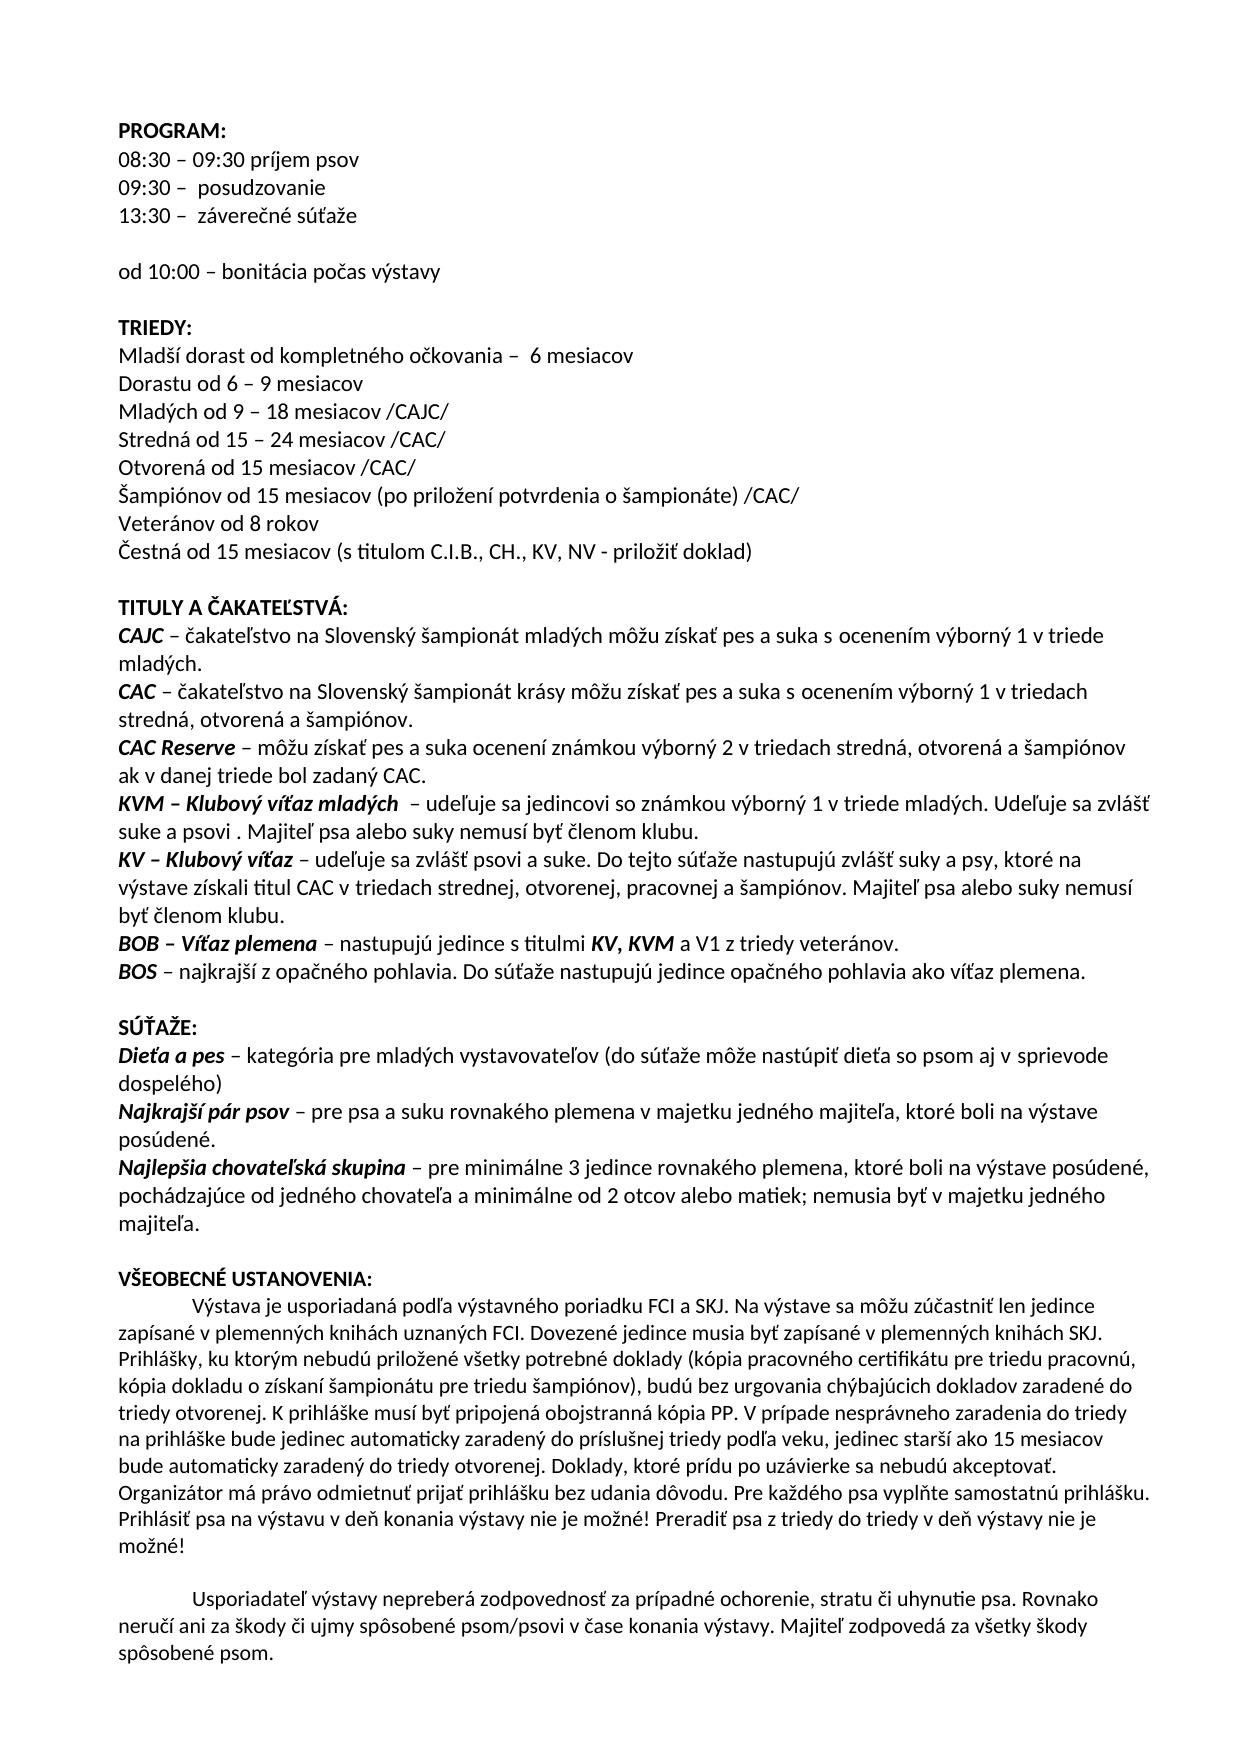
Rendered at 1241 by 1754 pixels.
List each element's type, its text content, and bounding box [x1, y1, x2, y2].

text Najkrajší pár psov – pre psa a suku rovnakého plemena v majetku jedného majiteľa, ktoré boli na výstave posúdené. [118, 1097, 1152, 1153]
text Usporiadateľ výstavy nepreberá zodpovednosť za prípadné ochorenie, stratu či uhynutie psa. Rovnako neručí ani za škody či ujmy spôsobené psom/psovi v čase konania výstavy. Majiteľ zodpovedá za všetky škody spôsobené psom. [118, 1586, 1152, 1666]
text Stredná od 15 – 24 mesiacov /CAC/ [118, 425, 1152, 453]
text TRIEDY: [118, 313, 1152, 341]
text Dorastu od 6 – 9 mesiacov [118, 369, 1152, 397]
text 13:30 – záverečné súťaže [118, 201, 1152, 229]
text 08:30 – 09:30 príjem psov [118, 145, 1152, 173]
text CAC – čakateľstvo na Slovenský šampionát krásy môžu získať pes a suka s ocenením výborný 1 v triedach stredná, otvorená a šampiónov. [118, 677, 1152, 733]
text Výstava je usporiadaná podľa výstavného poriadku FCI a SKJ. Na výstave sa môžu zúčastniť len jedince zapísané v plemenných knihách uznaných FCI. Dovezené jedince musia byť zapísané v plemenných knihách SKJ. Prihlášky, ku ktorým nebudú priložené všetky potrebné doklady (kópia pracovného certifikátu pre triedu pracovnú, kópia dokladu o získaní šampionátu pre triedu šampiónov), budú bez urgovania chýbajúcich dokladov zaradené do triedy otvorenej. K prihláške musí byť pripojená obojstranná kópia PP. V prípade nesprávneho zaradenia do triedy na prihláške bude jedinec automaticky zaradený do príslušnej triedy podľa veku, jedinec starší ako 15 mesiacov bude automaticky zaradený do triedy otvorenej. Doklady, ktoré prídu po uzávierke sa nebudú akceptovať. Organizátor má právo odmietnuť prijať prihlášku bez udania dôvodu. Pre každého psa vyplňte samostatnú prihlášku. Prihlásiť psa na výstavu v deň konania výstavy nie je možné! Preradiť psa z triedy do triedy v deň výstavy nie je možné! [118, 1292, 1152, 1559]
text Otvorená od 15 mesiacov /CAC/ [118, 453, 1152, 481]
text od 10:00 – bonitácia počas výstavy [118, 257, 1152, 285]
text Veteránov od 8 rokov [118, 509, 1152, 537]
text KV – Klubový víťaz – udeľuje sa zvlášť psovi a suke. Do tejto súťaže nastupujú zvlášť suky a psy, ktoré na výstave získali titul CAC v triedach strednej, otvorenej, pracovnej a šampiónov. Majiteľ psa alebo suky nemusí byť členom klubu. [118, 845, 1152, 929]
text TITULY A ČAKATEĽSTVÁ: [118, 593, 1152, 621]
text Mladší dorast od kompletného očkovania – 6 mesiacov [118, 341, 1152, 369]
text PROGRAM: [118, 117, 1152, 145]
text VŠEOBECNÉ USTANOVENIA: [118, 1266, 1152, 1292]
text Najlepšia chovateľská skupina – pre minimálne 3 jedince rovnakého plemena, ktoré boli na výstave posúdené, pochádzajúce od jedného chovateľa a minimálne od 2 otcov alebo matiek; nemusia byť v majetku jedného majiteľa. [118, 1153, 1152, 1237]
text CAC Reserve – môžu získať pes a suka ocenení známkou výborný 2 v triedach stredná, otvorená a šampiónov ak v danej triede bol zadaný CAC. [118, 733, 1152, 789]
text BOB – Víťaz plemena – nastupujú jedince s titulmi KV, KVM a V1 z triedy veteránov. [118, 929, 1152, 957]
text Dieťa a pes – kategória pre mladých vystavovateľov (do súťaže môže nastúpiť dieťa so psom aj v sprievode dospelého) [118, 1041, 1152, 1097]
text Čestná od 15 mesiacov (s titulom C.I.B., CH., KV, NV - priložiť doklad) [118, 537, 1152, 565]
text KVM – Klubový víťaz mladých – udeľuje sa jedincovi so známkou výborný 1 v triede mladých. Udeľuje sa zvlášť suke a psovi . Majiteľ psa alebo suky nemusí byť členom klubu. [118, 789, 1152, 845]
text CAJC – čakateľstvo na Slovenský šampionát mladých môžu získať pes a suka s ocenením výborný 1 v triede mladých. [118, 621, 1152, 677]
text Mladých od 9 – 18 mesiacov /CAJC/ [118, 397, 1152, 425]
text BOS – najkrajší z opačného pohlavia. Do súťaže nastupujú jedince opačného pohlavia ako víťaz plemena. [118, 957, 1152, 985]
text 09:30 – posudzovanie [118, 173, 1152, 201]
text SÚŤAŽE: [118, 1013, 1152, 1041]
text Šampiónov od 15 mesiacov (po priložení potvrdenia o šampionáte) /CAC/ [118, 481, 1152, 509]
